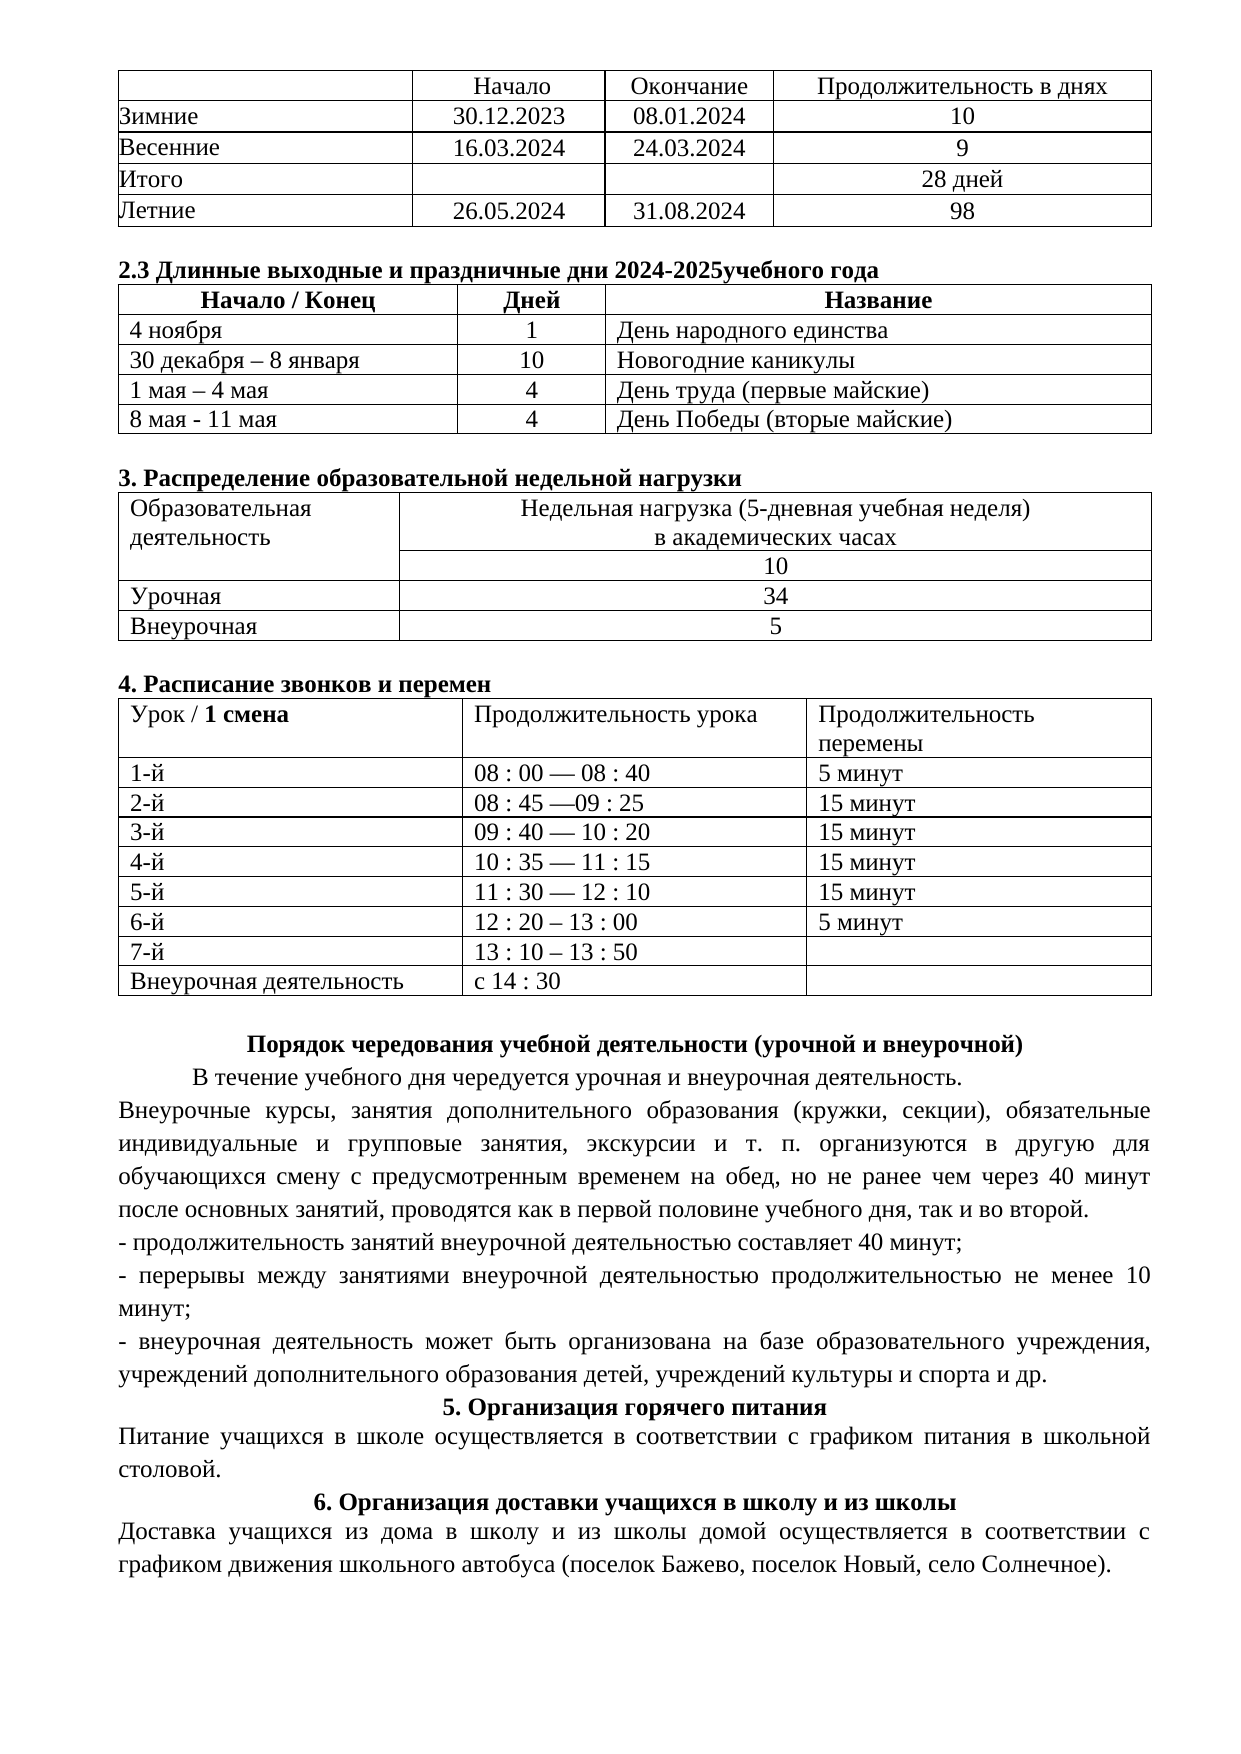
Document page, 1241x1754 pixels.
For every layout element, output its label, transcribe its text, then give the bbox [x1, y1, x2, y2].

table_cell Летние [119, 195, 412, 226]
table_cell 24.03.2024 [606, 133, 773, 163]
table_header Урок / 1 смена [119, 699, 462, 757]
table_cell 15 минут [807, 818, 1151, 846]
table_cell 5 минут [807, 758, 1151, 787]
table_cell 4 [458, 375, 605, 403]
table_cell 10 [400, 551, 1151, 580]
table_cell 9 [774, 133, 1151, 163]
text 3. Распределение образовательной недельной нагрузки [118, 463, 1152, 492]
table_header Продолжительность урока [463, 699, 806, 757]
text - внеурочная деятельность может быть организована на базе образовательного учреждения, учреждений дополнительного образования детей, учреждений культуры и спорта и др. [118, 1326, 1152, 1388]
table_cell 08 : 00 — 08 : 40 [463, 758, 806, 787]
table_cell 11 : 30 — 12 : 10 [463, 877, 806, 906]
table_cell Внеурочная [119, 611, 399, 640]
table_cell 4-й [119, 847, 462, 876]
table_cell Новогодние каникулы [606, 345, 1151, 374]
table_header Начало / Конец [119, 285, 457, 314]
table_cell День Победы (вторые майские) [606, 405, 1151, 433]
table_cell 08 : 45 —09 : 25 [463, 788, 806, 816]
text В течение учебного дня чередуется урочная и внеурочная деятельность. [118, 1062, 1152, 1091]
table_cell 16.03.2024 [413, 133, 604, 163]
table_cell Зимние [119, 101, 412, 131]
text Питание учащихся в школе осуществляется в соответствии с графиком питания в школьной столовой. [118, 1421, 1152, 1483]
table_cell [413, 164, 604, 194]
table_cell 08.01.2024 [606, 101, 773, 131]
table_header Образовательная деятельность [119, 493, 399, 580]
table_header Окончание [606, 71, 773, 100]
table_cell 98 [774, 195, 1151, 226]
table_cell 4 [458, 405, 605, 433]
table_cell 5-й [119, 877, 462, 906]
table_cell Урочная [119, 581, 399, 610]
table_cell 5 [400, 611, 1151, 640]
table_cell Внеурочная деятельность [119, 966, 462, 995]
table_header Дней [458, 285, 605, 314]
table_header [774, 71, 1151, 100]
table_header [119, 71, 412, 100]
table_cell 09 : 40 — 10 : 20 [463, 818, 806, 846]
table_cell 15 минут [807, 847, 1151, 876]
table_cell [606, 164, 773, 194]
table_cell 3-й [119, 818, 462, 846]
table_cell Весенние [119, 133, 412, 163]
table_cell 34 [400, 581, 1151, 610]
table_cell 10 [774, 101, 1151, 131]
text Внеурочные курсы, занятия дополнительного образования (кружки, секции), обязательные индивидуальные и групповые занятия, экскурсии и т. п. организуются в другую для обучающихся смену с предусмотренным временем на обед, но не ранее чем через 40 минут после основных занятий, проводятся как в первой половине учебного дня, так и во второй. [118, 1095, 1152, 1223]
table_cell 8 мая - 11 мая [119, 405, 457, 433]
table_header Название [606, 285, 1151, 314]
table_cell [807, 937, 1151, 965]
table_cell [807, 966, 1151, 995]
table_header Продолжительность перемены [807, 699, 1151, 757]
table_header Начало [413, 71, 604, 100]
table_cell День труда (первые майские) [606, 375, 1151, 403]
table_cell 26.05.2024 [413, 195, 604, 226]
table_cell 1-й [119, 758, 462, 787]
text - перерывы между занятиями внеурочной деятельностью продолжительностью не менее 10 минут; [118, 1260, 1152, 1322]
table_cell 28 дней [774, 164, 1151, 194]
text Доставка учащихся из дома в школу и из школы домой осуществляется в соответствии с графиком движения школьного автобуса (поселок Бажево, поселок Новый, село Солнечное). [118, 1516, 1152, 1578]
text - продолжительность занятий внеурочной деятельностью составляет 40 минут; [118, 1227, 1152, 1256]
table_header Недельная нагрузка (5-дневная учебная неделя) в академических часах [400, 493, 1151, 550]
table_cell 13 : 10 – 13 : 50 [463, 937, 806, 965]
text 2.3 Длинные выходные и праздничные дни 2024-2025учебного года [118, 256, 1152, 284]
text 6. Организация доставки учащихся в школу и из школы [118, 1487, 1152, 1516]
table_cell c 14 : 30 [463, 966, 806, 995]
table_cell 2-й [119, 788, 462, 816]
text 4. Расписание звонков и перемен [118, 669, 1152, 698]
table_cell 12 : 20 – 13 : 00 [463, 907, 806, 936]
table_cell 30 декабря – 8 января [119, 345, 457, 374]
table_cell 15 минут [807, 788, 1151, 816]
table_cell 1 [458, 315, 605, 344]
table_cell 31.08.2024 [606, 195, 773, 226]
text Порядок чередования учебной деятельности (урочной и внеурочной) [118, 1029, 1152, 1058]
table_cell 5 минут [807, 907, 1151, 936]
table_cell 15 минут [807, 877, 1151, 906]
text 5. Организация горячего питания [118, 1392, 1152, 1421]
table_cell 7-й [119, 937, 462, 965]
table_cell 30.12.2023 [413, 101, 604, 131]
table_cell 10 [458, 345, 605, 374]
table_cell 4 ноября [119, 315, 457, 344]
table_cell 1 мая – 4 мая [119, 375, 457, 403]
table_cell 6-й [119, 907, 462, 936]
table_cell 10 : 35 — 11 : 15 [463, 847, 806, 876]
table_cell Итого [119, 164, 412, 194]
table_cell День народного единства [606, 315, 1151, 344]
